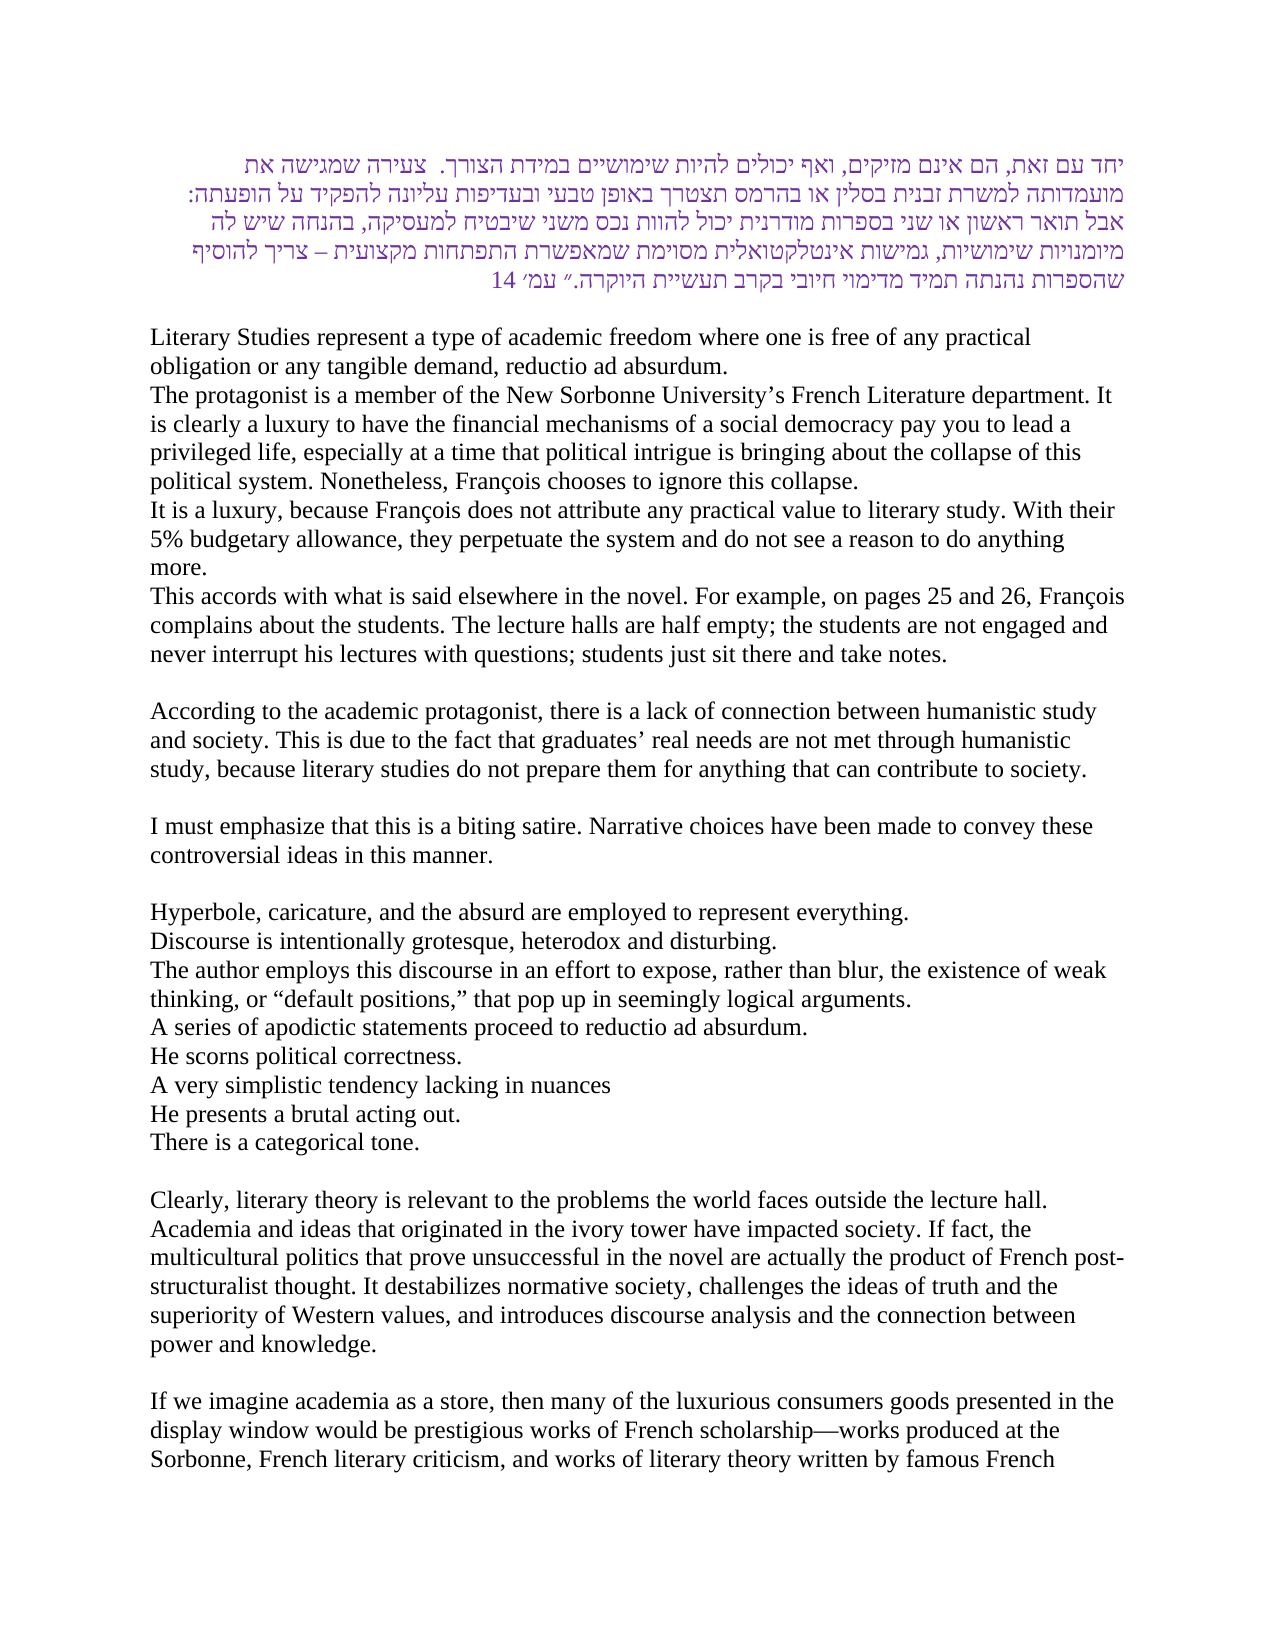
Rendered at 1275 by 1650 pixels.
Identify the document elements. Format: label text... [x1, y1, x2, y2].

text Hyperbole, caricature, and the absurd are employed to represent everything. [150, 897, 1125, 926]
text He presents a brutal acting out. [150, 1099, 1125, 1127]
text There is a categorical tone. [150, 1127, 1125, 1156]
text A very simplistic tendency lacking in nuances [150, 1070, 1125, 1099]
text Discourse is intentionally grotesque, heterodox and disturbing. [150, 926, 1125, 955]
text According to the academic protagonist, there is a lack of connection between humanistic study and society. This is due to the fact that graduates’ real needs are not met through humanistic study, because literary studies do not prepare them for anything that can contribute to society. [150, 696, 1125, 782]
text יחד עם זאת, הם אינם מזיקים, ואף יכולים להיות שימושיים במידת הצורך. צעירה שמגישה את מועמדותה למשרת זבנית בסלין או בהרמס תצטרך באופן טבעי ובעדיפות עליונה להפקיד על הופעתה: אבל תואר ראשון או שני בספרות מודרנית יכול להוות נכס משני שיבטיח למעסיקה, בהנחה שיש לה מיומנויות שימושיות, גמישות אינטלקטואלית מסוימת שמאפשרת התפתחות מקצועית – צריך להוסיף שהספרות נהנתה תמיד מדימוי חיובי בקרב תעשיית היוקרה.״ עמ׳ 14 [150, 150, 1125, 294]
text The author employs this discourse in an effort to expose, rather than blur, the existence of weak thinking, or “default positions,” that pop up in seemingly logical arguments. [150, 955, 1125, 1012]
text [150, 1386, 1125, 1472]
text It is a luxury, because François does not attribute any practical value to literary study. With their 5% budgetary allowance, they perpetuate the system and do not see a reason to do anything more. [150, 495, 1125, 581]
text A series of apodictic statements proceed to reductio ad absurdum. [150, 1012, 1125, 1041]
text This accords with what is said elsewhere in the novel. For example, on pages 25 and 26, François complains about the students. The lecture halls are half empty; the students are not engaged and never interrupt his lectures with questions; students just sit there and take notes. [150, 581, 1125, 667]
text Literary Studies represent a type of academic freedom where one is free of any practical obligation or any tangible demand, reductio ad absurdum. [150, 322, 1125, 380]
text Clearly, literary theory is relevant to the problems the world faces outside the lecture hall. Academia and ideas that originated in the ivory tower have impacted society. If fact, the multicultural politics that prove unsuccessful in the novel are actually the product of French post-structuralist thought. It destabilizes normative society, challenges the ideas of truth and the superiority of Western values, and introduces discourse analysis and the connection between power and knowledge. [150, 1185, 1125, 1357]
text I must emphasize that this is a biting satire. Narrative choices have been made to convey these controversial ideas in this manner. [150, 811, 1125, 869]
text He scorns political correctness. [150, 1041, 1125, 1070]
text The protagonist is a member of the New Sorbonne University’s French Literature department. It is clearly a luxury to have the financial mechanisms of a social democracy pay you to lead a privileged life, especially at a time that political intrigue is bringing about the collapse of this political system. Nonetheless, François chooses to ignore this collapse. [150, 380, 1125, 495]
